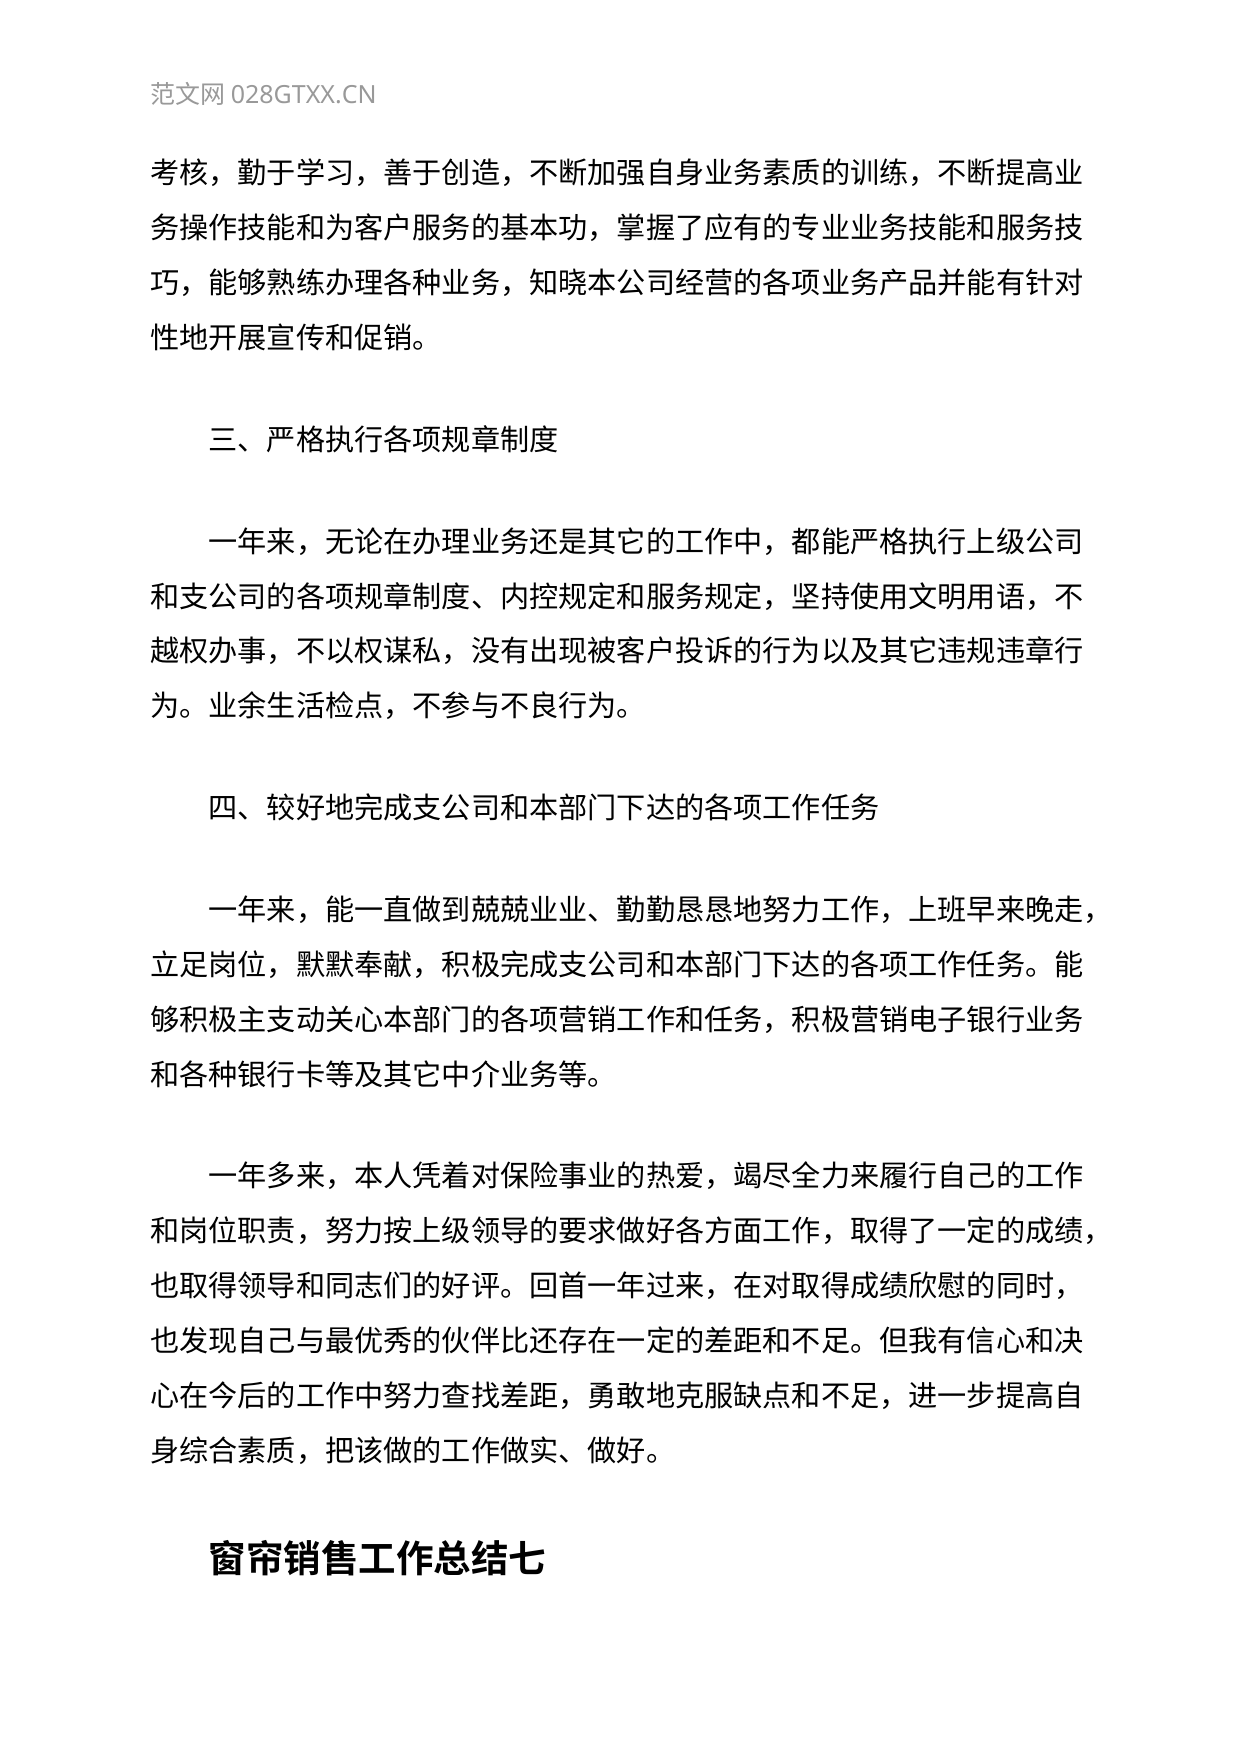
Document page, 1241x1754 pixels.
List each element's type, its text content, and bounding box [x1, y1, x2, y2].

text 一年来，无论在办理业务还是其它的工作中，都能严格执行上级公司和支公司的各项规章制度、内控规定和服务规定，坚持使用文明用语，不越权办事，不以权谋私，没有出现被客户投诉的行为以及其它违规违章行为。业余生活检点，不参与不良行为。 [150, 518, 1090, 725]
text 窗帘销售工作总结七 [150, 1529, 1090, 1583]
text 三、严格执行各项规章制度 [150, 416, 1090, 459]
text 四、较好地完成支公司和本部门下达的各项工作任务 [150, 785, 1090, 827]
text 一年多来，本人凭着对保险事业的热爱，竭尽全力来履行自己的工作和岗位职责，努力按上级领导的要求做好各方面工作，取得了一定的成绩，也取得领导和同志们的好评。回首一年过来，在对取得成绩欣慰的同时，也发现自己与最优秀的伙伴比还存在一定的差距和不足。但我有信心和决心在今后的工作中努力查找差距，勇敢地克服缺点和不足，进一步提高自身综合素质，把该做的工作做实、做好。 [150, 1153, 1090, 1470]
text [150, 150, 1090, 357]
text 一年来，能一直做到兢兢业业、勤勤恳恳地努力工作，上班早来晚走，立足岗位，默默奉献，积极完成支公司和本部门下达的各项工作任务。能够积极主支动关心本部门的各项营销工作和任务，积极营销电子银行业务和各种银行卡等及其它中介业务等。 [150, 886, 1090, 1093]
